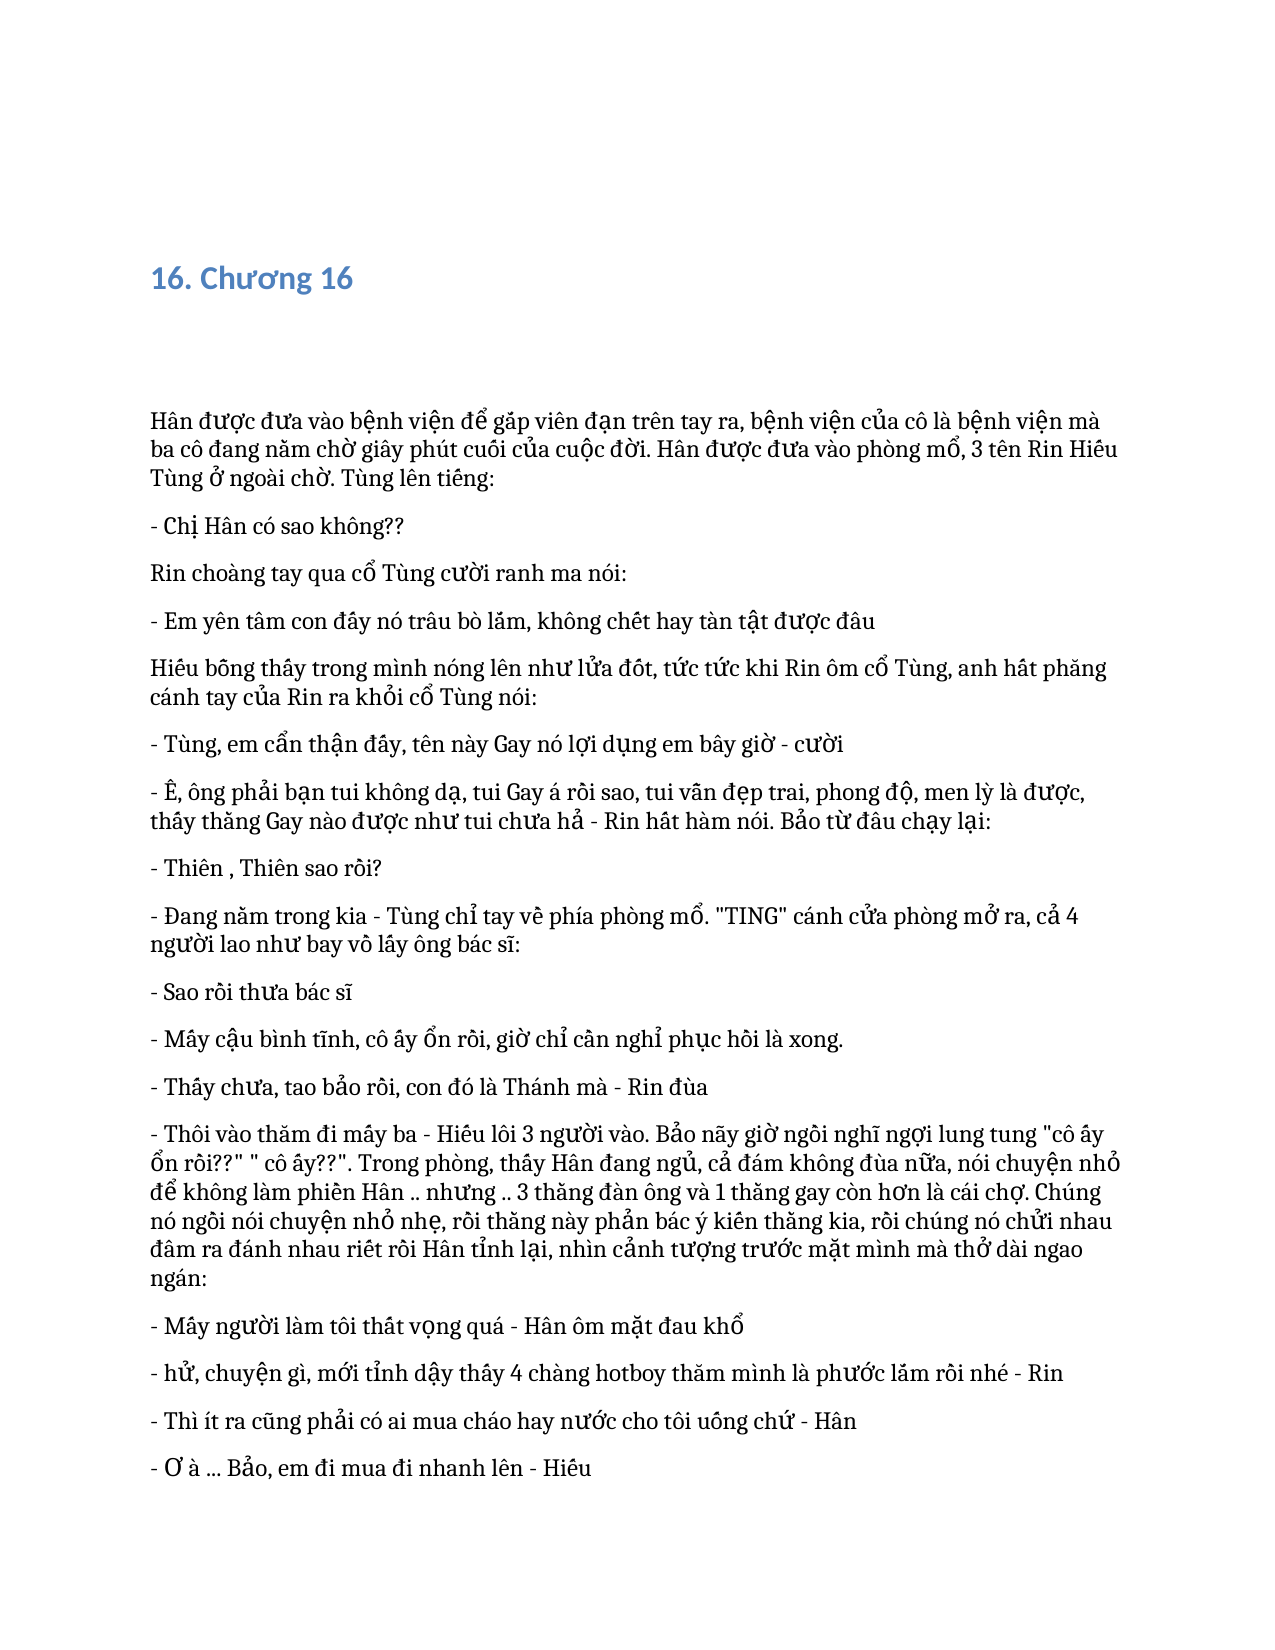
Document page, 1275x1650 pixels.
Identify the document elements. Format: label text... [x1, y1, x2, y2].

text Rin choàng tay qua cổ Tùng cười ranh ma nói: [150, 559, 1125, 588]
text - Mấy người làm tôi thất vọng quá - Hân ôm mặt đau khổ [150, 1312, 1125, 1340]
text - Em yên tâm con đấy nó trâu bò lắm, không chết hay tàn tật được đâu [150, 607, 1125, 635]
text - Đang nằm trong kia - Tùng chỉ tay về phía phòng mổ. "TING" cánh cửa phòng mở ra, cả 4 người lao như bay vồ lấy ông bác sĩ: [150, 902, 1125, 959]
text - Ơ à ... Bảo, em đi mua đi nhanh lên - Hiếu [150, 1454, 1125, 1483]
text - Mấy cậu bình tĩnh, cô ấy ổn rồi, giờ chỉ cần nghỉ phục hồi là xong. [150, 1025, 1125, 1054]
text - Chị Hân có sao không?? [150, 512, 1125, 540]
text - Ê, ông phải bạn tui không dạ, tui Gay á rồi sao, tui vẫn đẹp trai, phong độ, men lỳ là được, thấy thằng Gay nào được như tui chưa hả - Rin hất hàm nói. Bảo từ đâu chạy lại: [150, 778, 1125, 835]
text Hiếu bỗng thấy trong mình nóng lên như lửa đốt, tức tức khi Rin ôm cổ Tùng, anh hất phăng cánh tay của Rin ra khỏi cổ Tùng nói: [150, 654, 1125, 712]
text - Thôi vào thăm đi mấy ba - Hiếu lôi 3 người vào. Bảo nãy giờ ngồi nghĩ ngợi lung tung "cô ấy ổn rồi??" " cô ấy??". Trong phòng, thấy Hân đang ngủ, cả đám không đùa nữa, nói chuyện nhỏ để không làm phiền Hân .. nhưng .. 3 thằng đàn ông và 1 thằng gay còn hơn là cái chợ. Chúng nó ngồi nói chuyện nhỏ nhẹ, rồi thằng này phản bác ý kiến thằng kia, rồi chúng nó chửi nhau đâm ra đánh nhau riết rồi Hân tỉnh lại, nhìn cảnh tượng trước mặt mình mà thở dài ngao ngán: [150, 1120, 1125, 1293]
text Hân được đưa vào bệnh viện để gắp viên đạn trên tay ra, bệnh viện của cô là bệnh viện mà ba cô đang nằm chờ giây phút cuối của cuộc đời. Hân được đưa vào phòng mổ, 3 tên Rin Hiếu Tùng ở ngoài chờ. Tùng lên tiếng: [150, 407, 1125, 493]
text - hử, chuyện gì, mới tỉnh dậy thấy 4 chàng hotboy thăm mình là phước lắm rồi nhé - Rin [150, 1359, 1125, 1388]
text - Thấy chưa, tao bảo rồi, con đó là Thánh mà - Rin đùa [150, 1073, 1125, 1102]
subtitle 16. Chương 16 [150, 257, 1125, 298]
text - Sao rồi thưa bác sĩ [150, 978, 1125, 1007]
text - Tùng, em cẩn thận đấy, tên này Gay nó lợi dụng em bây giờ - cười [150, 730, 1125, 759]
text - Thiên , Thiên sao rồi? [150, 854, 1125, 883]
text - Thì ít ra cũng phải có ai mua cháo hay nước cho tôi uống chứ - Hân [150, 1407, 1125, 1435]
